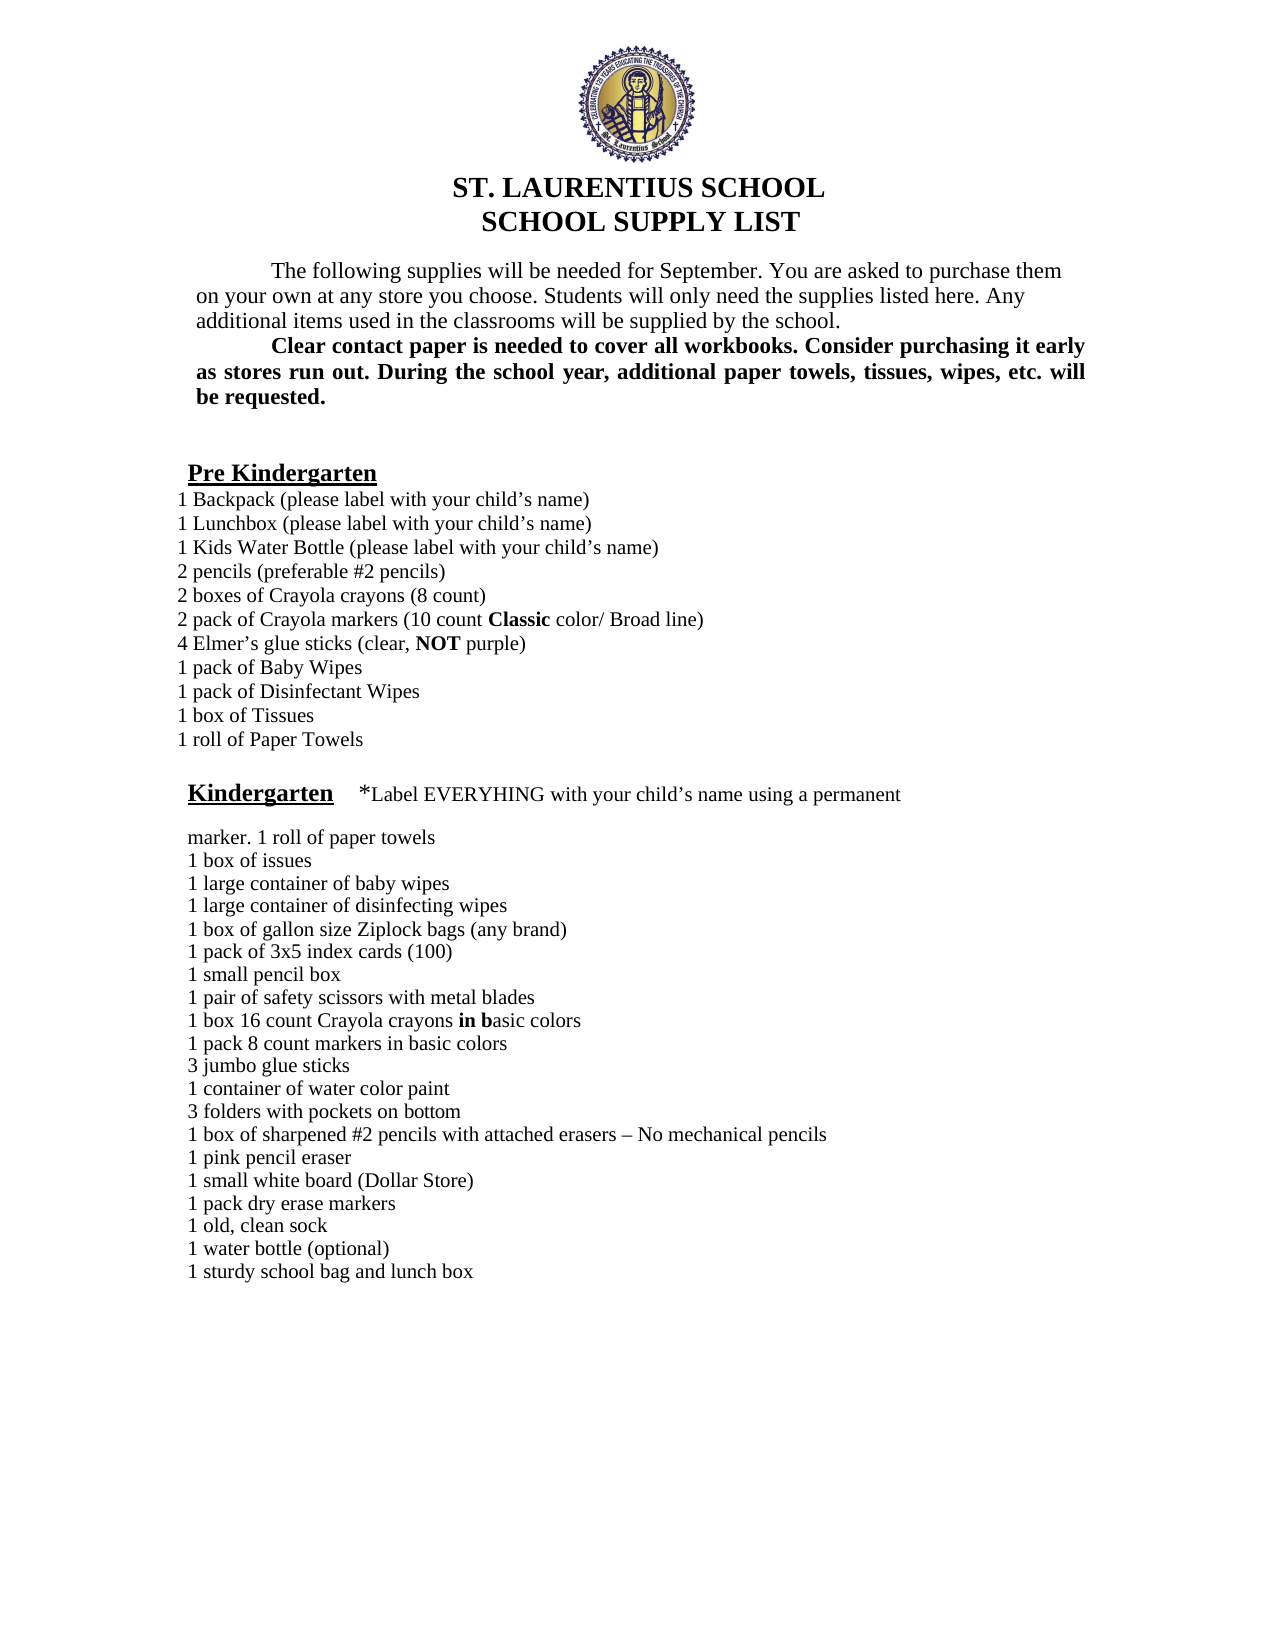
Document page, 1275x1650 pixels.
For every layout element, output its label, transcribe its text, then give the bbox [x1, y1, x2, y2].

text 1 box of issues [187, 849, 1098, 872]
text 1 small pencil box [187, 963, 1098, 986]
text 1 box 16 count Crayola crayons in basic colors 1 pack 8 count markers in basic colors [187, 1009, 583, 1055]
text 2 pack of Crayola markers (10 count Classic color/ Broad line) [177, 607, 967, 631]
text 2 pencils (preferable #2 pencils) [177, 559, 967, 583]
text Clear contact paper is needed to cover all workbooks. Consider purchasing it early as stores run out. During the school year, additional paper towels, tissues, wipes, etc. will be requested. [196, 334, 1086, 409]
text 1 small white board (Dollar Store) 1 pack dry erase markers [187, 1169, 476, 1215]
text 1 box of Tissues [177, 703, 967, 727]
text Pre Kindergarten [187, 458, 1098, 487]
picture [578, 45, 696, 163]
text Kindergarten *Label EVERYHING with your child’s name using a permanent marker. 1 roll of paper towels [187, 764, 967, 849]
text 4 Elmer’s glue sticks (clear, NOT purple) [177, 631, 967, 655]
text 1 Backpack (please label with your child’s name) [177, 487, 967, 511]
text 1 water bottle (optional) [187, 1237, 1098, 1260]
text 1 container of water color paint 3 folders with pockets on bottom [187, 1078, 463, 1123]
text 1 sturdy school bag and lunch box [187, 1260, 1098, 1284]
text 1 pack of Baby Wipes [177, 655, 967, 679]
text 1 Kids Water Bottle (please label with your child’s name) [177, 535, 967, 559]
text 1 old, clean sock [187, 1215, 1098, 1237]
text 2 boxes of Crayola crayons (8 count) [177, 583, 967, 607]
text 1 pack of Disinfectant Wipes [177, 679, 967, 703]
text 1 large container of baby wipes [187, 872, 1098, 894]
title ST. LAURENTIUS SCHOOL SCHOOL SUPPLY LIST [452, 171, 829, 238]
text 1 pair of safety scissors with metal blades [187, 986, 1098, 1009]
text 3 jumbo glue sticks [187, 1055, 1098, 1077]
text 1 Lunchbox (please label with your child’s name) [177, 511, 967, 535]
text 1 roll of Paper Towels [177, 727, 967, 751]
text 1 large container of disinfecting wipes [187, 894, 1098, 917]
text The following supplies will be needed for September. You are asked to purchase them on your own at any store you choose. Students will only need the supplies listed here. Any additional items used in the classrooms will be supplied by the school. [196, 259, 1083, 334]
text 1 box of sharpened #2 pencils with attached erasers – No mechanical pencils 1 pink pencil eraser [187, 1123, 829, 1169]
text 1 box of gallon size Ziplock bags (any brand) 1 pack of 3x5 index cards (100) [187, 918, 569, 963]
